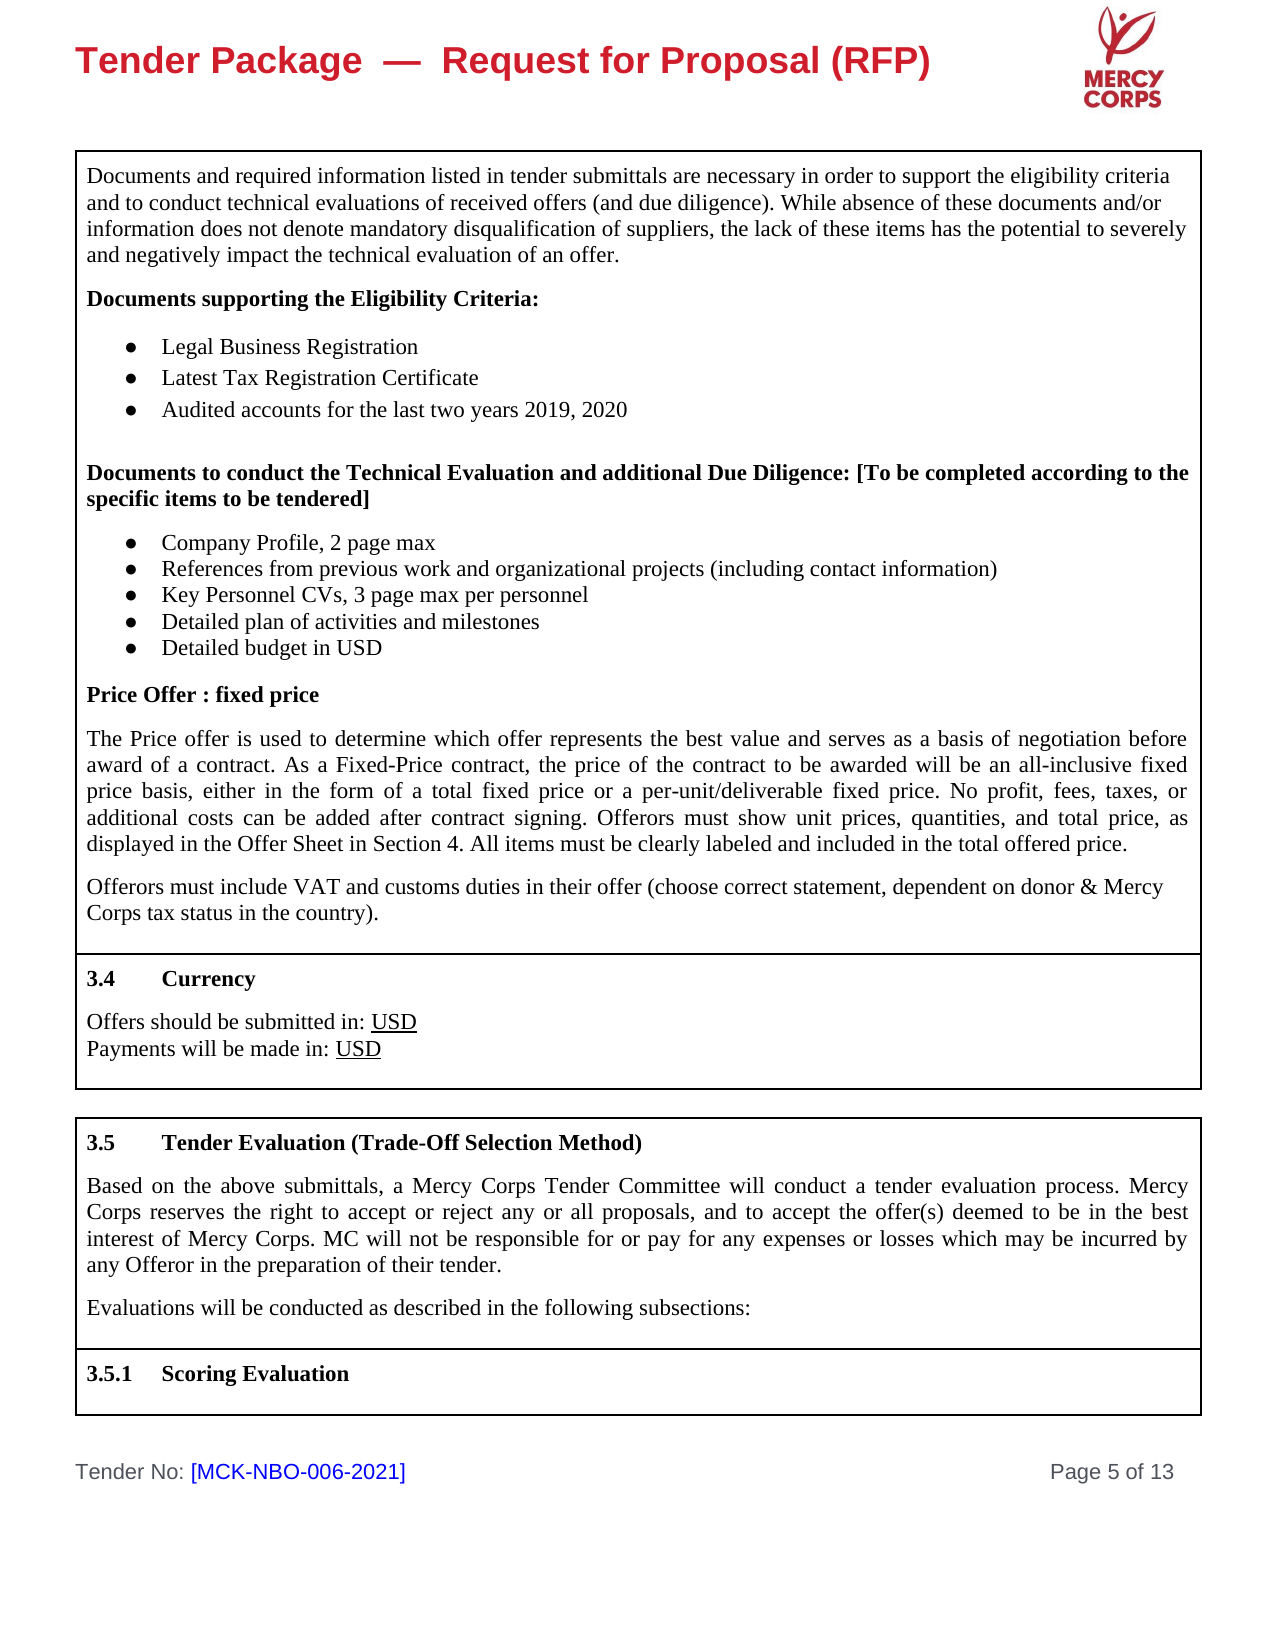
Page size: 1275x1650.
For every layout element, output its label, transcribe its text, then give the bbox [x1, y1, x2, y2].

table_cell 3.4 Currency Offers should be submitted in: USD Payments will be made in: USD [77, 955, 1200, 1088]
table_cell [77, 152, 1200, 953]
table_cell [77, 1350, 1200, 1413]
table_header 3.5 Tender Evaluation (Trade-Off Selection Method) Based on the above submittals, a Mercy Corps Tender Committee will conduct a tender evaluation process. Mercy Corps reserves the right to accept or reject any or all proposals, and to accept the offer(s) deemed to be in the best interest of Mercy Corps. MC will not be responsible for or pay for any expenses or losses which may be incurred by any Offeror in the preparation of their tender. Evaluations will be conducted as described in the following subsections: [77, 1119, 1200, 1348]
picture [1076, 0, 1167, 114]
